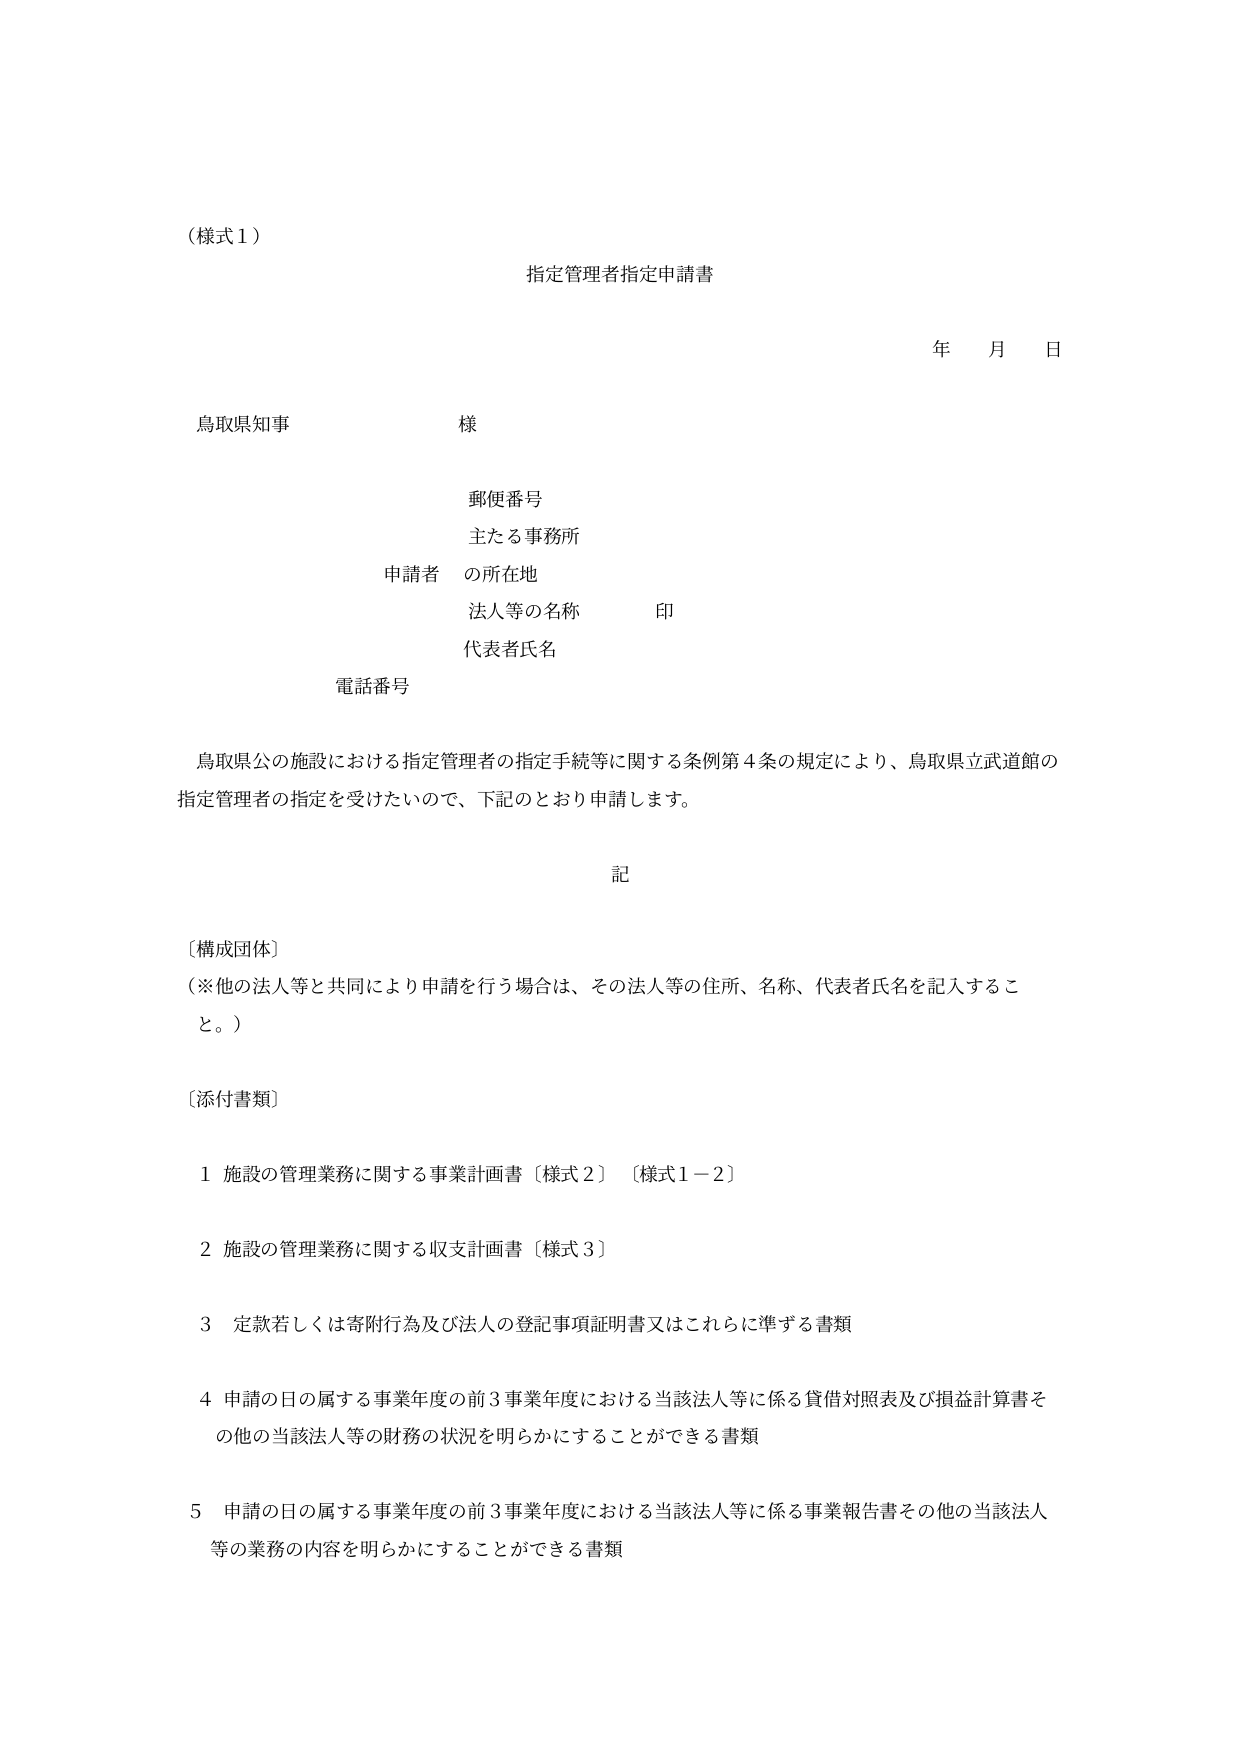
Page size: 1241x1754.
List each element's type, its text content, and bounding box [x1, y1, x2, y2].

text 法人等の名称 印 [177, 592, 1063, 629]
text 主たる事務所 [177, 517, 1063, 554]
text （様式１） [177, 217, 1063, 254]
text １ 施設の管理業務に関する事業計画書〔様式２〕 〔様式１－２〕 [177, 1154, 1063, 1192]
text 指定管理者指定申請書 [177, 254, 1063, 292]
text 記 [177, 854, 1063, 892]
text ５ 申請の日の属する事業年度の前３事業年度における当該法人等に係る事業報告書その他の当該法人等の業務の内容を明らかにすることができる書類 [177, 1492, 1063, 1567]
text （※他の法人等と共同により申請を行う場合は、その法人等の住所、名称、代表者氏名を記入すること。） [177, 967, 1063, 1042]
text 鳥取県公の施設における指定管理者の指定手続等に関する条例第４条の規定により、鳥取県立武道館の指定管理者の指定を受けたいので、下記のとおり申請します。 [177, 742, 1063, 817]
text 鳥取県知事 様 [177, 404, 1063, 442]
text ２ 施設の管理業務に関する収支計画書〔様式３〕 [177, 1229, 1063, 1267]
text 申請者 の所在地 [177, 554, 1063, 592]
text 電話番号 [177, 667, 1063, 704]
text ４ 申請の日の属する事業年度の前３事業年度における当該法人等に係る貸借対照表及び損益計算書その他の当該法人等の財務の状況を明らかにすることができる書類 [177, 1379, 1063, 1454]
text ３ 定款若しくは寄附行為及び法人の登記事項証明書又はこれらに準ずる書類 [177, 1304, 1063, 1342]
text 郵便番号 [177, 479, 1063, 517]
text 〔添付書類〕 [177, 1079, 1063, 1117]
text 年 月 日 [177, 329, 1063, 367]
text 代表者氏名 [177, 629, 1063, 667]
text 〔構成団体〕 [177, 929, 1063, 967]
